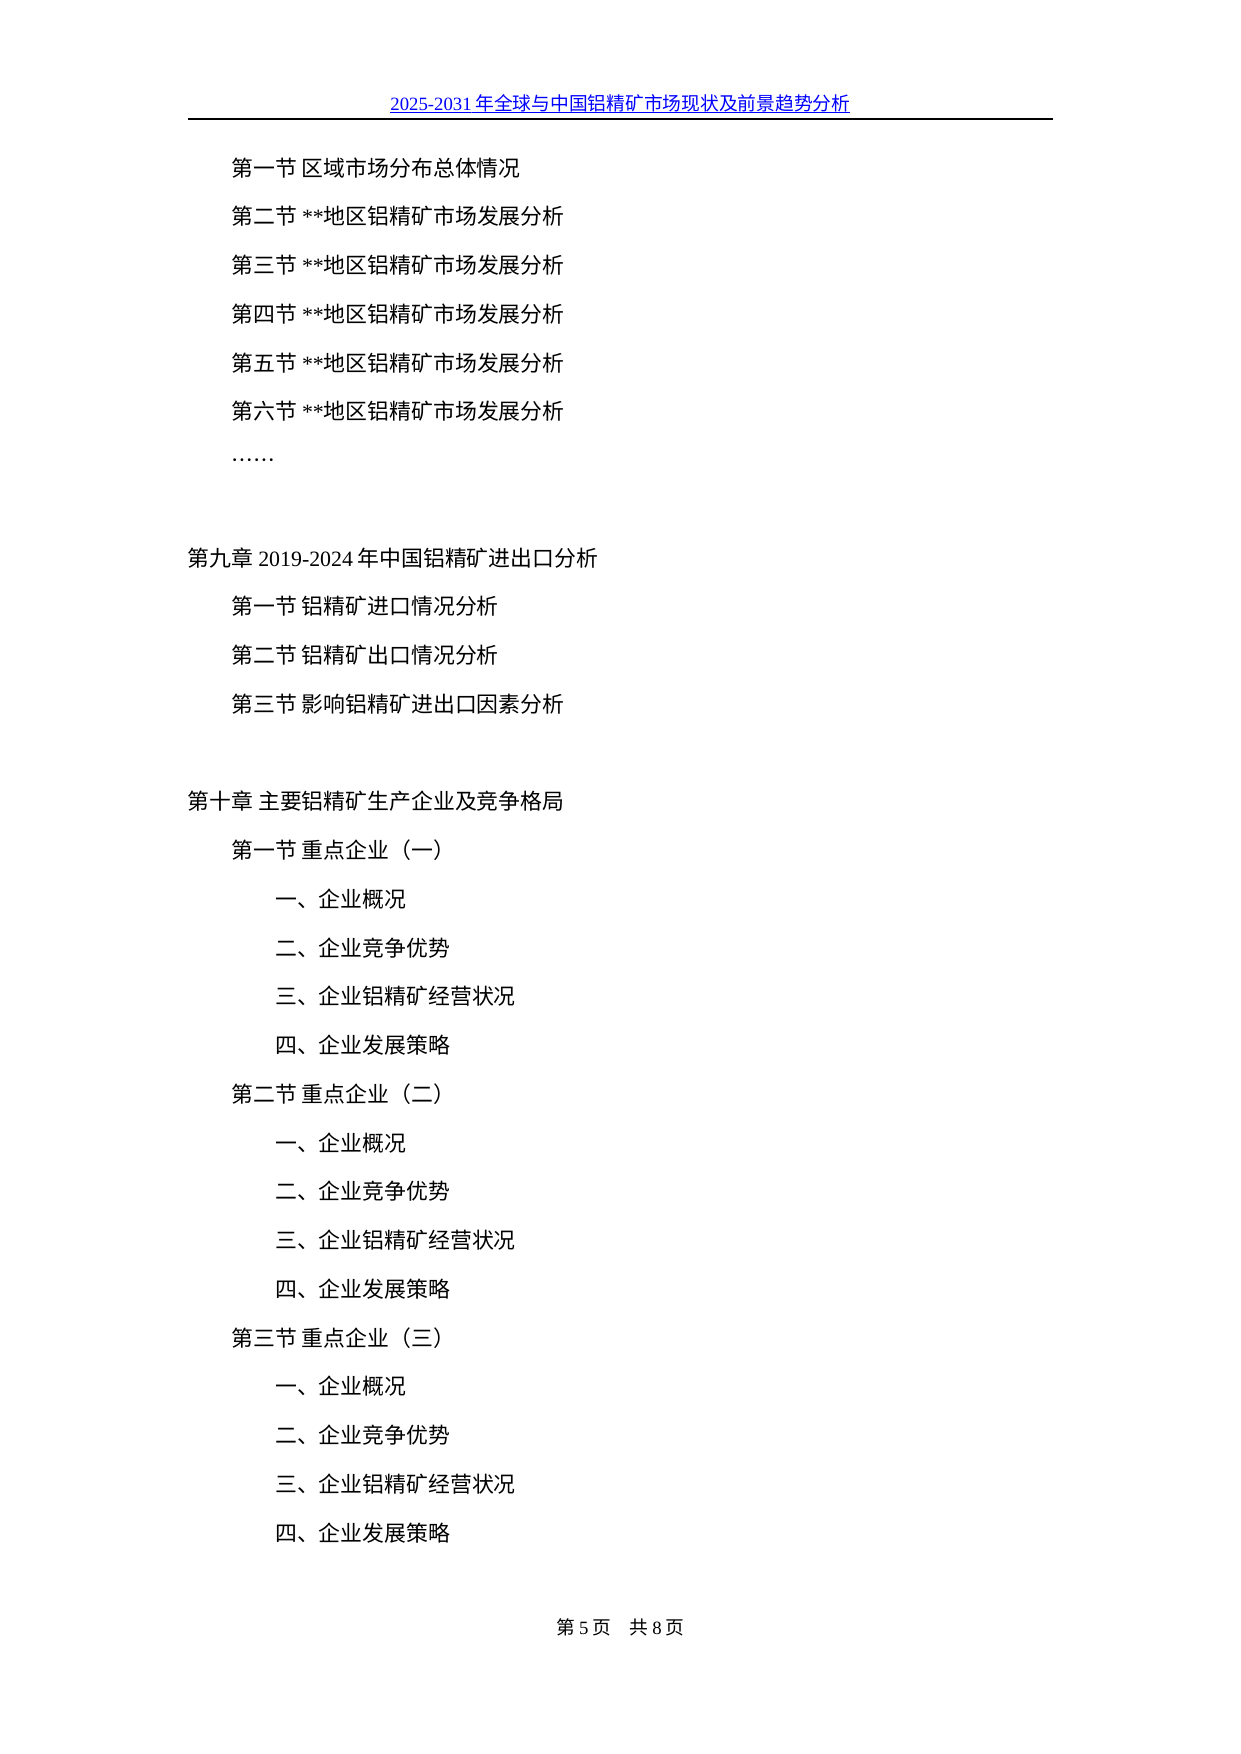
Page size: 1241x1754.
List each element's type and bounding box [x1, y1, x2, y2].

text [187, 150, 1053, 1548]
